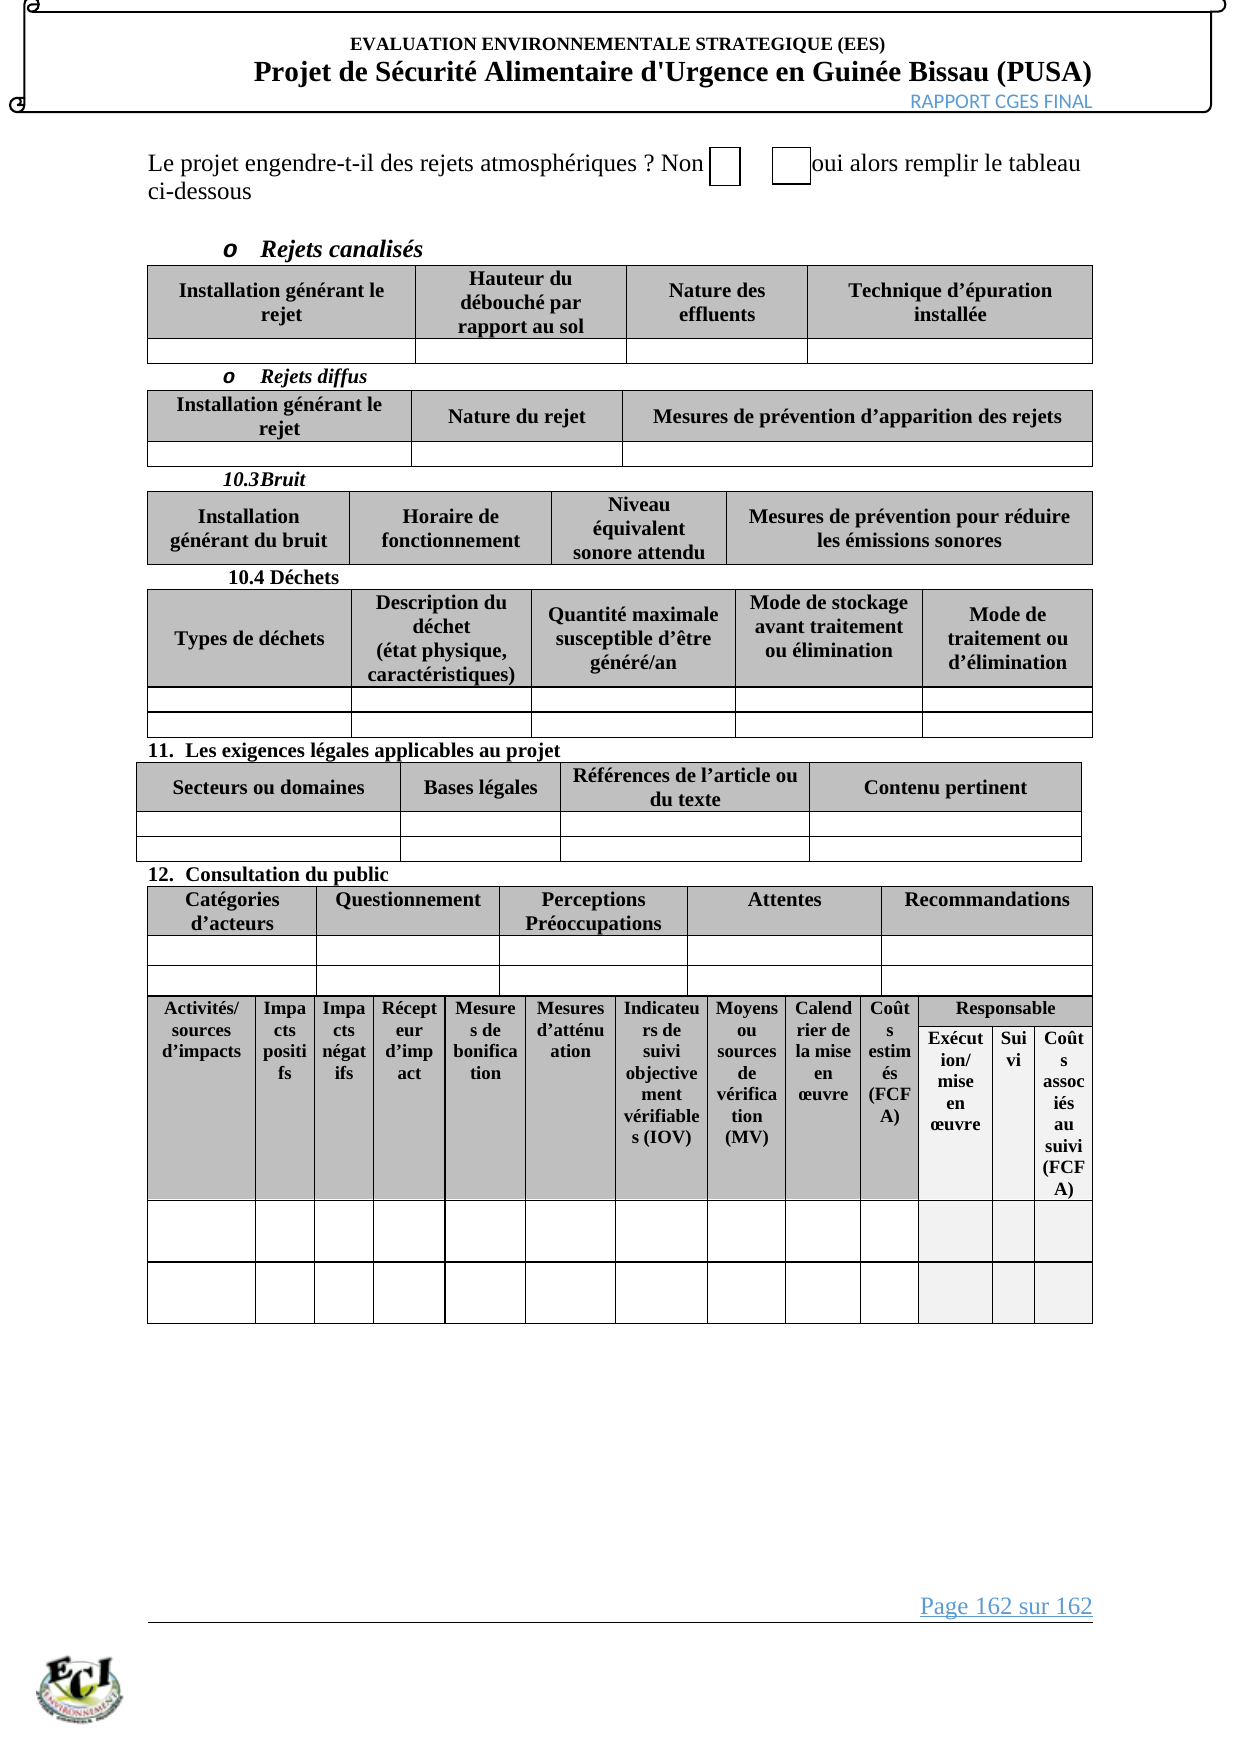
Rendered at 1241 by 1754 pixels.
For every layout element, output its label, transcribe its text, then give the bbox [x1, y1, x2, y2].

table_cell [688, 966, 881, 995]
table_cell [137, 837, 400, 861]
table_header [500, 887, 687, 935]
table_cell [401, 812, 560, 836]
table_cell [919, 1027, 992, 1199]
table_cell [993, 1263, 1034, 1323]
list Les exigences légales applicables au projet [148, 738, 1093, 762]
text Le projet engendre-t-il des rejets atmosphériques ? Non oui alors remplir le tableau ci-dessous [148, 148, 1093, 205]
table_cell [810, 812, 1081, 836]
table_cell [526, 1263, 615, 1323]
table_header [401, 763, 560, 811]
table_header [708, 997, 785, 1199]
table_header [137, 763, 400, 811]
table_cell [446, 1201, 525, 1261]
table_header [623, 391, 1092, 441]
list Consultation du public [148, 862, 1093, 886]
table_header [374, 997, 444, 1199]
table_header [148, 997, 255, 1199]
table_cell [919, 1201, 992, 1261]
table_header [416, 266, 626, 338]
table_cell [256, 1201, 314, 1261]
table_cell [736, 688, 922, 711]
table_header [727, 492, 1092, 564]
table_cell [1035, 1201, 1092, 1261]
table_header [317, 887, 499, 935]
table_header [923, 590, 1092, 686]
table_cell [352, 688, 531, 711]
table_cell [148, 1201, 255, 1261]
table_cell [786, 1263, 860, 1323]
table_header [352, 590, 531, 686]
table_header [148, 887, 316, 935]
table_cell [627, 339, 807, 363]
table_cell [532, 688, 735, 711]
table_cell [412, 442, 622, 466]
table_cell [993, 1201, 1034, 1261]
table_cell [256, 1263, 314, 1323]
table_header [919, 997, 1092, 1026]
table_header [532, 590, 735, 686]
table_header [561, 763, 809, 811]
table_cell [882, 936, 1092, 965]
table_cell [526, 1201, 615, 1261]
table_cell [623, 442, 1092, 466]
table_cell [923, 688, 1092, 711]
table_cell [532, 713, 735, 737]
list Bruit [223, 467, 1093, 491]
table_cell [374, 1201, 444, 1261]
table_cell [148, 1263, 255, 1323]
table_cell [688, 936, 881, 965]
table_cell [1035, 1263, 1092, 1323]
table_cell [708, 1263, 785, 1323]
list Rejets diffus [223, 364, 1093, 390]
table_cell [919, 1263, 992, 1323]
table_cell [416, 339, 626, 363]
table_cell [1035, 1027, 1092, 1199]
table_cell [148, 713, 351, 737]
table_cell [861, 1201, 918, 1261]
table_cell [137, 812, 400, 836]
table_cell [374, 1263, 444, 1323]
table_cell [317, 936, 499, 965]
text 10.4 Déchets [223, 565, 1093, 589]
picture [36, 1652, 124, 1726]
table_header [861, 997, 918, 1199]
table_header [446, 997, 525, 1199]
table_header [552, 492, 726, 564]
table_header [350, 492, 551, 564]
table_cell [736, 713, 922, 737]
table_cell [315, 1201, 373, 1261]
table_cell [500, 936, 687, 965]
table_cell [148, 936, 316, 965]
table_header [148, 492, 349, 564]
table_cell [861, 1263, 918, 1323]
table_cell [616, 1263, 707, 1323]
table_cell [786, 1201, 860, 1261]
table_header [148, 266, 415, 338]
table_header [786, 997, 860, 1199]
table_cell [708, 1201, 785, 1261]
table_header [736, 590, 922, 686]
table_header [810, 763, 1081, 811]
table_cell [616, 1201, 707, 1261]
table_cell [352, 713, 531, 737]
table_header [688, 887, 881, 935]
list Rejets canalisés [223, 234, 1093, 265]
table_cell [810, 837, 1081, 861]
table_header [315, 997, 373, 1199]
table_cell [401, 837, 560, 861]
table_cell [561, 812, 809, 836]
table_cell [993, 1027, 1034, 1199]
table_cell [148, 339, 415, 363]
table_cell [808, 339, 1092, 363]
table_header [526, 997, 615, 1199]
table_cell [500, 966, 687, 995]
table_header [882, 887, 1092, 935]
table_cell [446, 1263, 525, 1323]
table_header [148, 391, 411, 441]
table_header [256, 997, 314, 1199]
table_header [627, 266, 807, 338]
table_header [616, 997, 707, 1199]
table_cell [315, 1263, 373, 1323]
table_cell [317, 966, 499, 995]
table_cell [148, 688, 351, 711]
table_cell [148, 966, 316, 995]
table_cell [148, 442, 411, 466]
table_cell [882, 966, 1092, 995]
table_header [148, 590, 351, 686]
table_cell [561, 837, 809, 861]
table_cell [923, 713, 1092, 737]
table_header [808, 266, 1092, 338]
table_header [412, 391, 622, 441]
